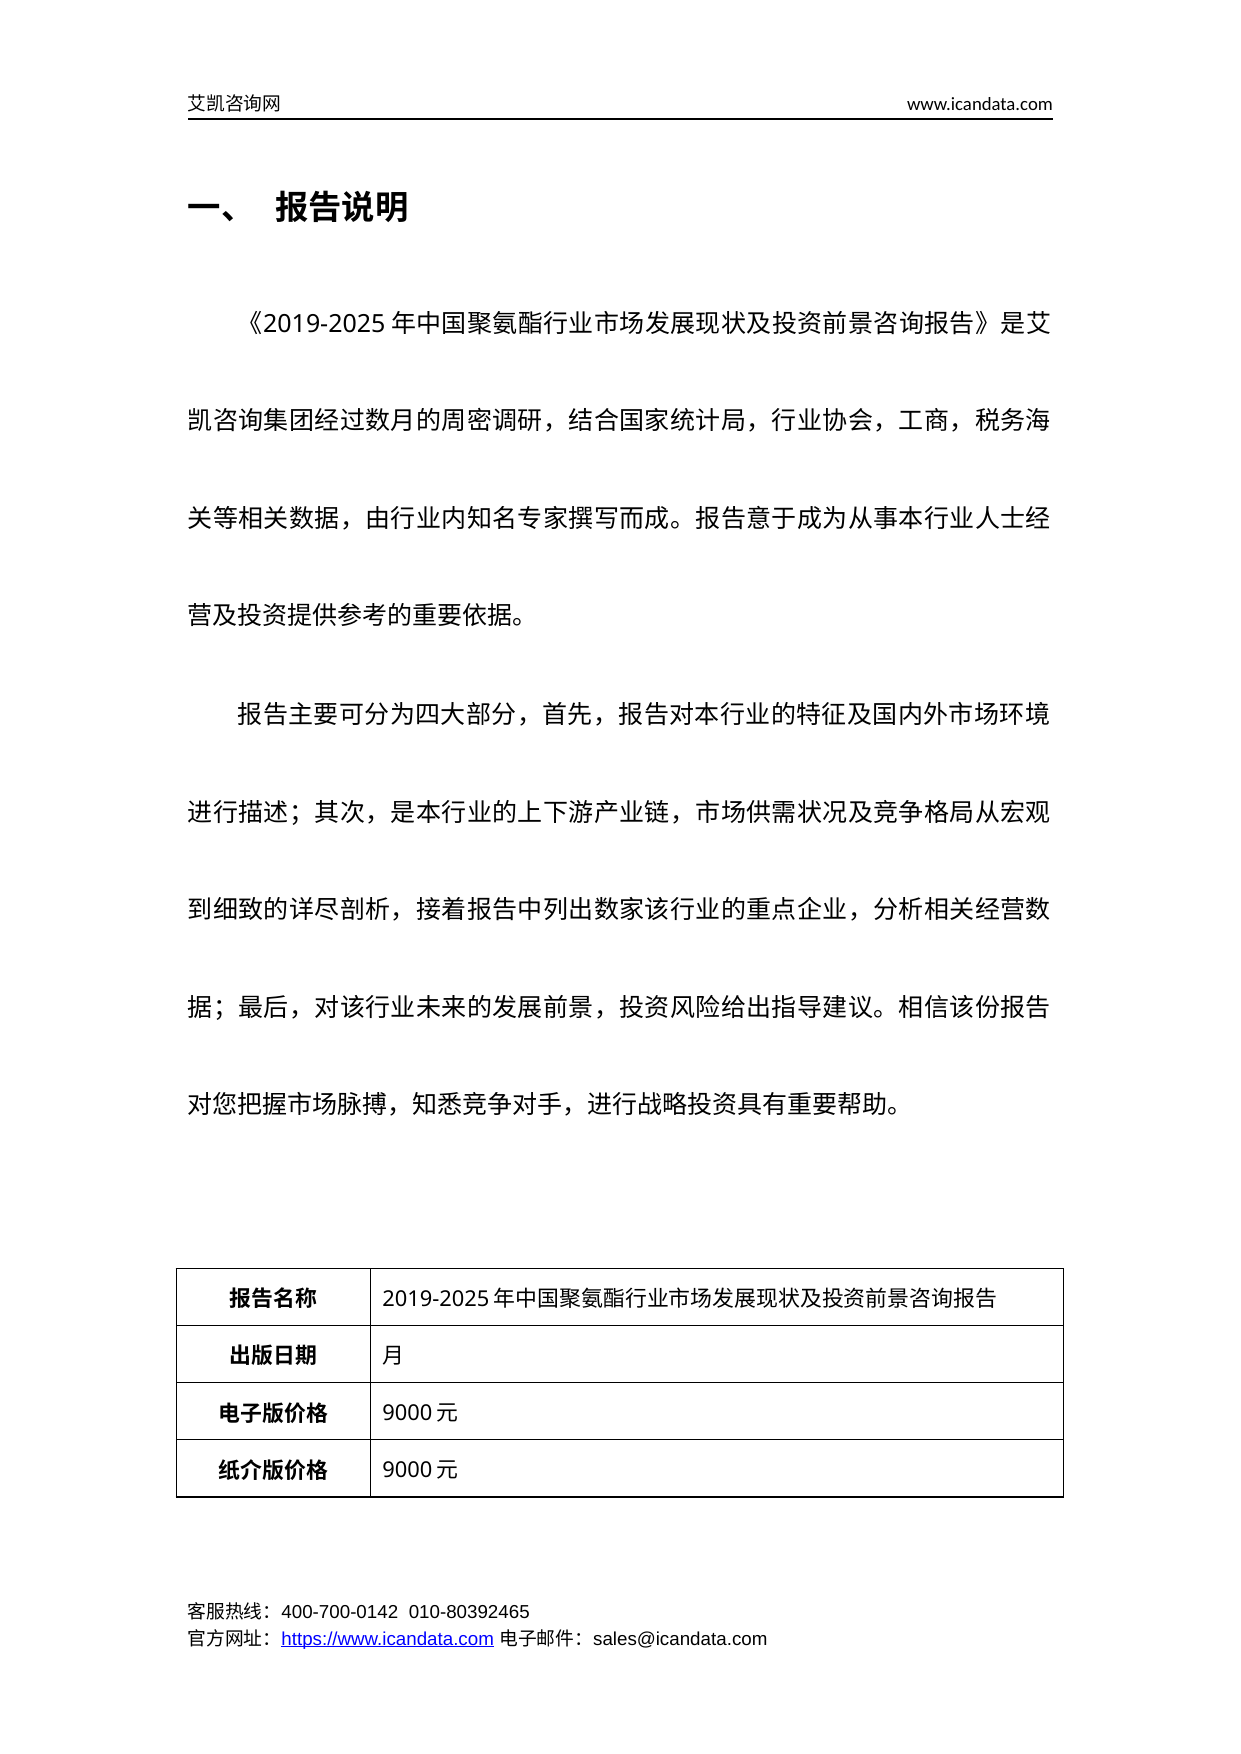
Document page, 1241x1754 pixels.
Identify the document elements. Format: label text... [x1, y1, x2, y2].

table_cell 9000元 [371, 1440, 1063, 1496]
text 报告主要可分为四大部分，首先，报告对本行业的特征及国内外市场环境进行描述；其次，是本行业的上下游产业链，市场供需状况及竞争格局从宏观到细致的详尽剖析，接着报告中列出数家该行业的重点企业，分析相关经营数据；最后，对该行业未来的发展前景，投资风险给出指导建议。相信该份报告对您把握市场脉搏，知悉竞争对手，进行战略投资具有重要帮助。 [187, 681, 1053, 1136]
table_header 报告名称 [177, 1269, 370, 1325]
table_header 2019-2025年中国聚氨酯行业市场发展现状及投资前景咨询报告 [371, 1269, 1063, 1325]
table_cell 出版日期 [177, 1326, 370, 1382]
table_cell 电子版价格 [177, 1383, 370, 1439]
table_cell 月 [371, 1326, 1063, 1382]
table_cell 9000元 [371, 1383, 1063, 1439]
subtitle 报告说明 [187, 172, 1053, 237]
text 《2019-2025年中国聚氨酯行业市场发展现状及投资前景咨询报告》是艾凯咨询集团经过数月的周密调研，结合国家统计局，行业协会，工商，税务海关等相关数据，由行业内知名专家撰写而成。报告意于成为从事本行业人士经营及投资提供参考的重要依据。 [187, 289, 1053, 646]
table_cell 纸介版价格 [177, 1440, 370, 1496]
